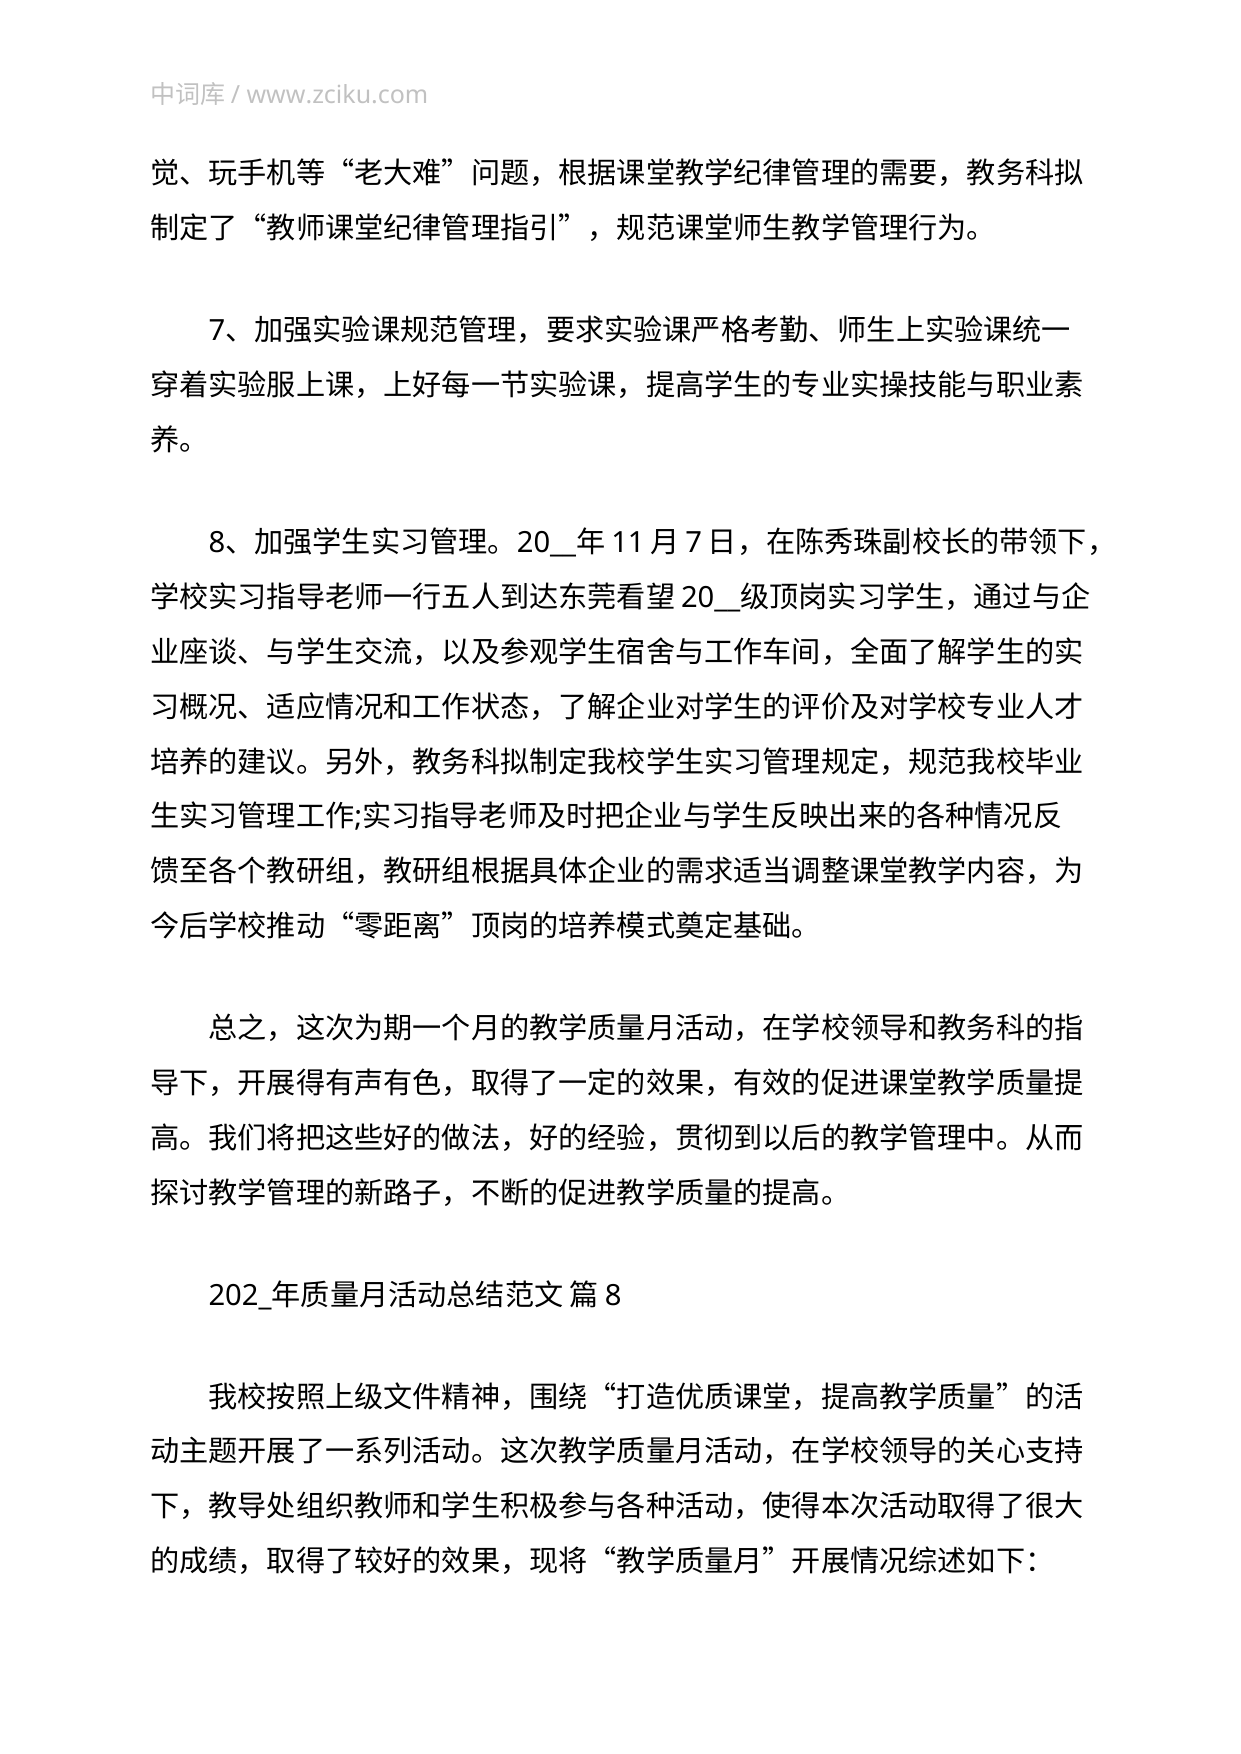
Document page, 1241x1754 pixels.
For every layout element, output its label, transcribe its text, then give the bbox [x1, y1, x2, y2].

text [150, 150, 1090, 247]
text 我校按照上级文件精神，围绕“打造优质课堂，提高教学质量”的活动主题开展了一系列活动。这次教学质量月活动，在学校领导的关心支持下，教导处组织教师和学生积极参与各种活动，使得本次活动取得了很大的成绩，取得了较好的效果，现将“教学质量月”开展情况综述如下： [150, 1373, 1090, 1580]
text 8、加强学生实习管理。20__年11月7日，在陈秀珠副校长的带领下，学校实习指导老师一行五人到达东莞看望20__级顶岗实习学生，通过与企业座谈、与学生交流，以及参观学生宿舍与工作车间，全面了解学生的实习概况、适应情况和工作状态，了解企业对学生的评价及对学校专业人才培养的建议。另外，教务科拟制定我校学生实习管理规定，规范我校毕业生实习管理工作;实习指导老师及时把企业与学生反映出来的各种情况反馈至各个教研组，教研组根据具体企业的需求适当调整课堂教学内容，为今后学校推动“零距离”顶岗的培养模式奠定基础。 [150, 518, 1090, 945]
text 总之，这次为期一个月的教学质量月活动，在学校领导和教务科的指导下，开展得有声有色，取得了一定的效果，有效的促进课堂教学质量提高。我们将把这些好的做法，好的经验，贯彻到以后的教学管理中。从而探讨教学管理的新路子，不断的促进教学质量的提高。 [150, 1005, 1090, 1212]
text 202_年质量月活动总结范文 篇8 [150, 1271, 1090, 1313]
text 7、加强实验课规范管理，要求实验课严格考勤、师生上实验课统一穿着实验服上课，上好每一节实验课，提高学生的专业实操技能与职业素养。 [150, 307, 1090, 459]
